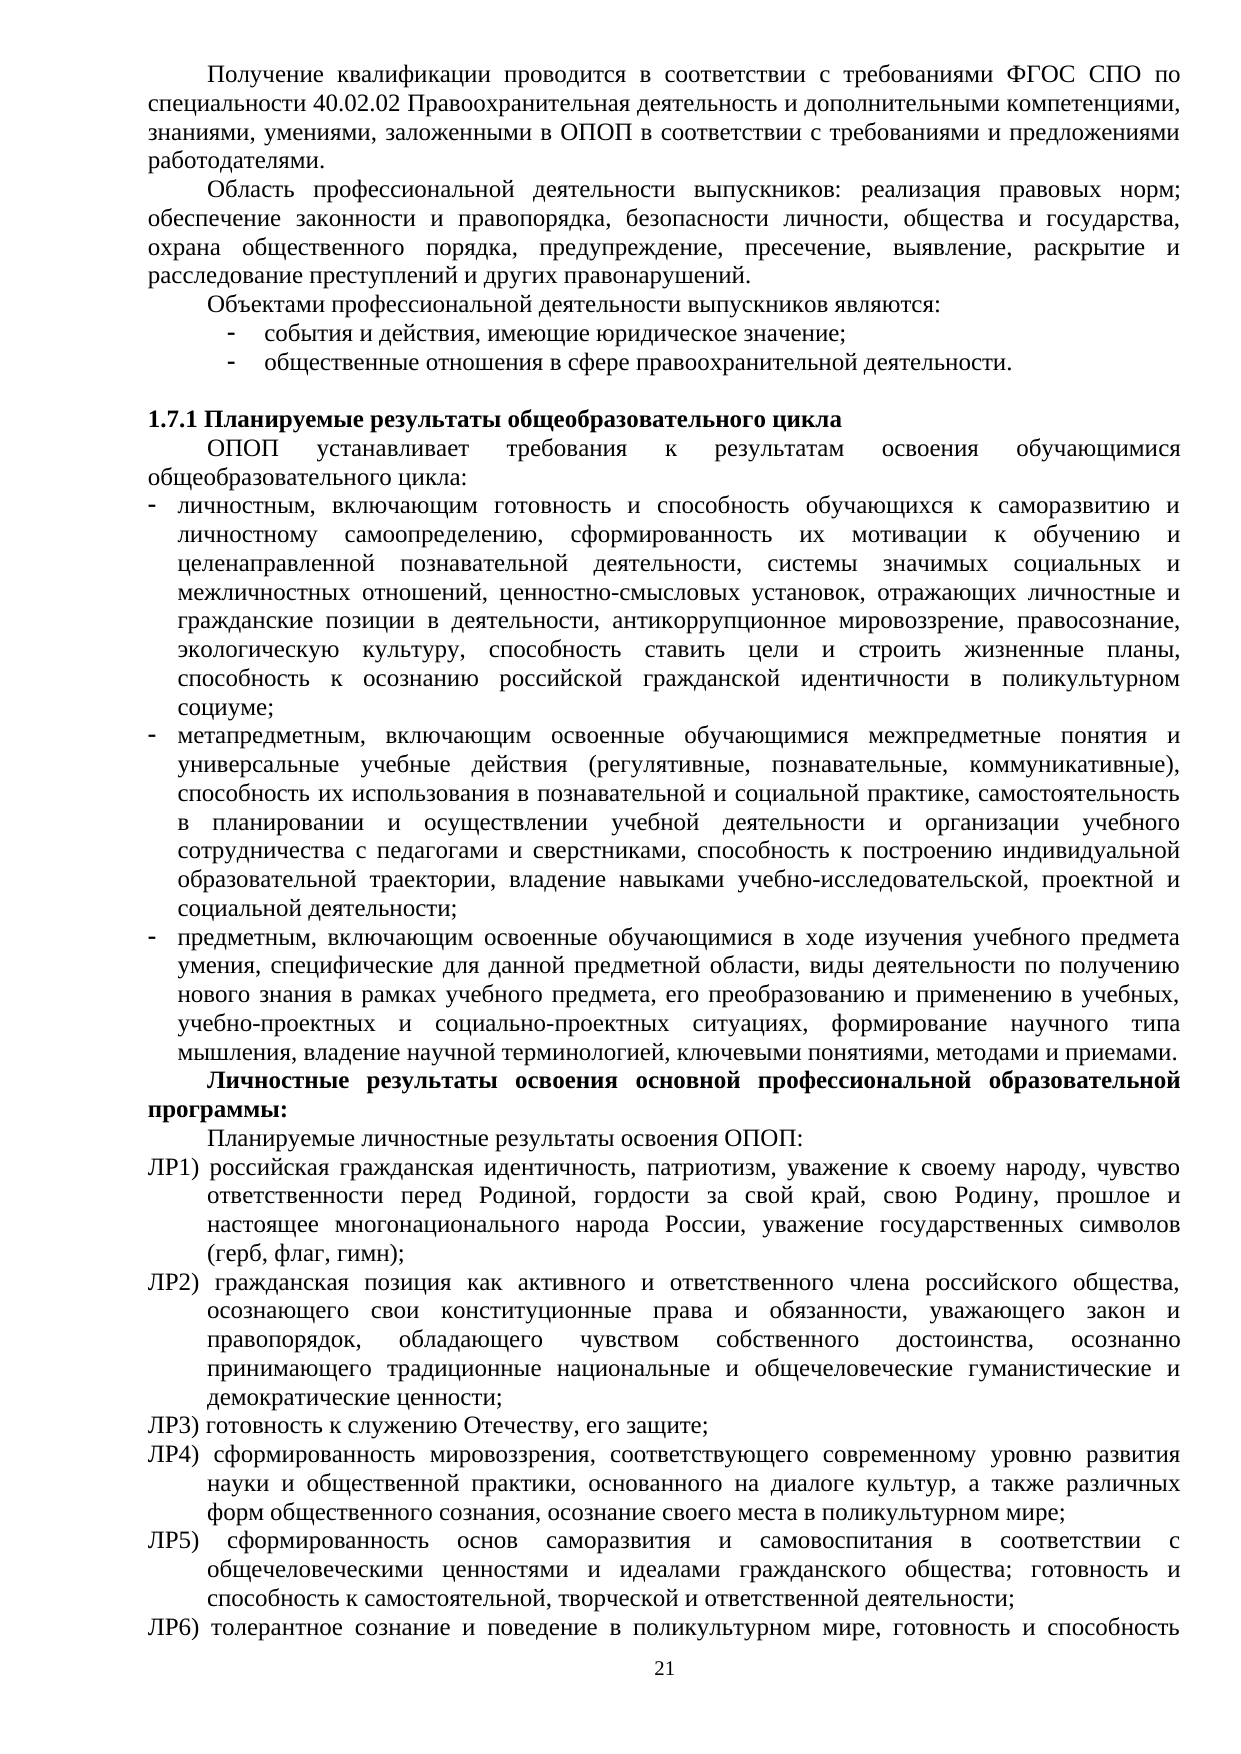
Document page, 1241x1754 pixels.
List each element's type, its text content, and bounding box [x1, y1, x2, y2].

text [148, 1612, 1181, 1640]
text Личностные результаты освоения основной профессиональной образовательной программы: [148, 1065, 1181, 1123]
text Область профессиональной деятельности выпускников: реализация правовых норм; обеспечение законности и правопорядка, безопасности личности, общества и государства, охрана общественного порядка, предупреждение, пресечение, выявление, раскрытие и расследование преступлений и других правонарушений. [148, 174, 1181, 289]
text ЛР3) готовность к служению Отечеству, его защите; [148, 1410, 1181, 1439]
subtitle 1.7.1 Планируемые результаты общеобразовательного цикла [148, 404, 1181, 433]
text ЛР2) гражданская позиция как активного и ответственного члена российского общества, осознающего свои конституционные права и обязанности, уважающего закон и правопорядок, обладающего чувством собственного достоинства, осознанно принимающего традиционные национальные и общечеловеческие гуманистические и демократические ценности; [148, 1267, 1181, 1410]
list личностным, включающим готовность и способность обучающихся к саморазвитию и личностному самоопределению, сформированность их мотивации к обучению и целенаправленной познавательной деятельности, системы значимых социальных и межличностных отношений, ценностно-смысловых установок, отражающих личностные и гражданские позиции в деятельности, антикоррупционное мировоззрение, правосознание, экологическую культуру, способность ставить цели и строить жизненные планы, способность к осознанию российской гражданской идентичности в поликультурном социуме; [148, 490, 1181, 720]
list общественные отношения в сфере правоохранительной деятельности. [227, 347, 1181, 375]
list метапредметным, включающим освоенные обучающимися межпредметные понятия и универсальные учебные действия (регулятивные, познавательные, коммуникативные), способность их использования в познавательной и социальной практике, самостоятельность в планировании и осуществлении учебной деятельности и организации учебного сотрудничества с педагогами и сверстниками, способность к построению индивидуальной образовательной траектории, владение навыками учебно-исследовательской, проектной и социальной деятельности; [148, 720, 1181, 922]
text Объектами профессиональной деятельности выпускников являются: [148, 289, 1181, 318]
text ЛР4) сформированность мировоззрения, соответствующего современному уровню развития науки и общественной практики, основанного на диалоге культур, а также различных форм общественного сознания, осознание своего места в поликультурном мире; [148, 1439, 1181, 1525]
text ЛР5) сформированность основ саморазвития и самовоспитания в соответствии с общечеловеческими ценностями и идеалами гражданского общества; готовность и способность к самостоятельной, творческой и ответственной деятельности; [148, 1525, 1181, 1612]
text Получение квалификации проводится в соответствии с требованиями ФГОС СПО по специальности 40.02.02 Правоохранительная деятельность и дополнительными компетенциями, знаниями, умениями, заложенными в ОПОП в соответствии с требованиями и предложениями работодателями. [148, 59, 1181, 174]
text Планируемые личностные результаты освоения ОПОП: [148, 1123, 1181, 1152]
text ЛР1) российская гражданская идентичность, патриотизм, уважение к своему народу, чувство ответственности перед Родиной, гордости за свой край, свою Родину, прошлое и настоящее многонационального народа России, уважение государственных символов (герб, флаг, гимн); [148, 1152, 1181, 1267]
text ОПОП устанавливает требования к результатам освоения обучающимися общеобразовательного цикла: [148, 433, 1181, 490]
list предметным, включающим освоенные обучающимися в ходе изучения учебного предмета умения, специфические для данной предметной области, виды деятельности по получению нового знания в рамках учебного предмета, его преобразованию и применению в учебных, учебно-проектных и социально-проектных ситуациях, формирование научного типа мышления, владение научной терминологией, ключевыми понятиями, методами и приемами. [148, 922, 1181, 1065]
list события и действия, имеющие юридическое значение; [227, 318, 1181, 347]
